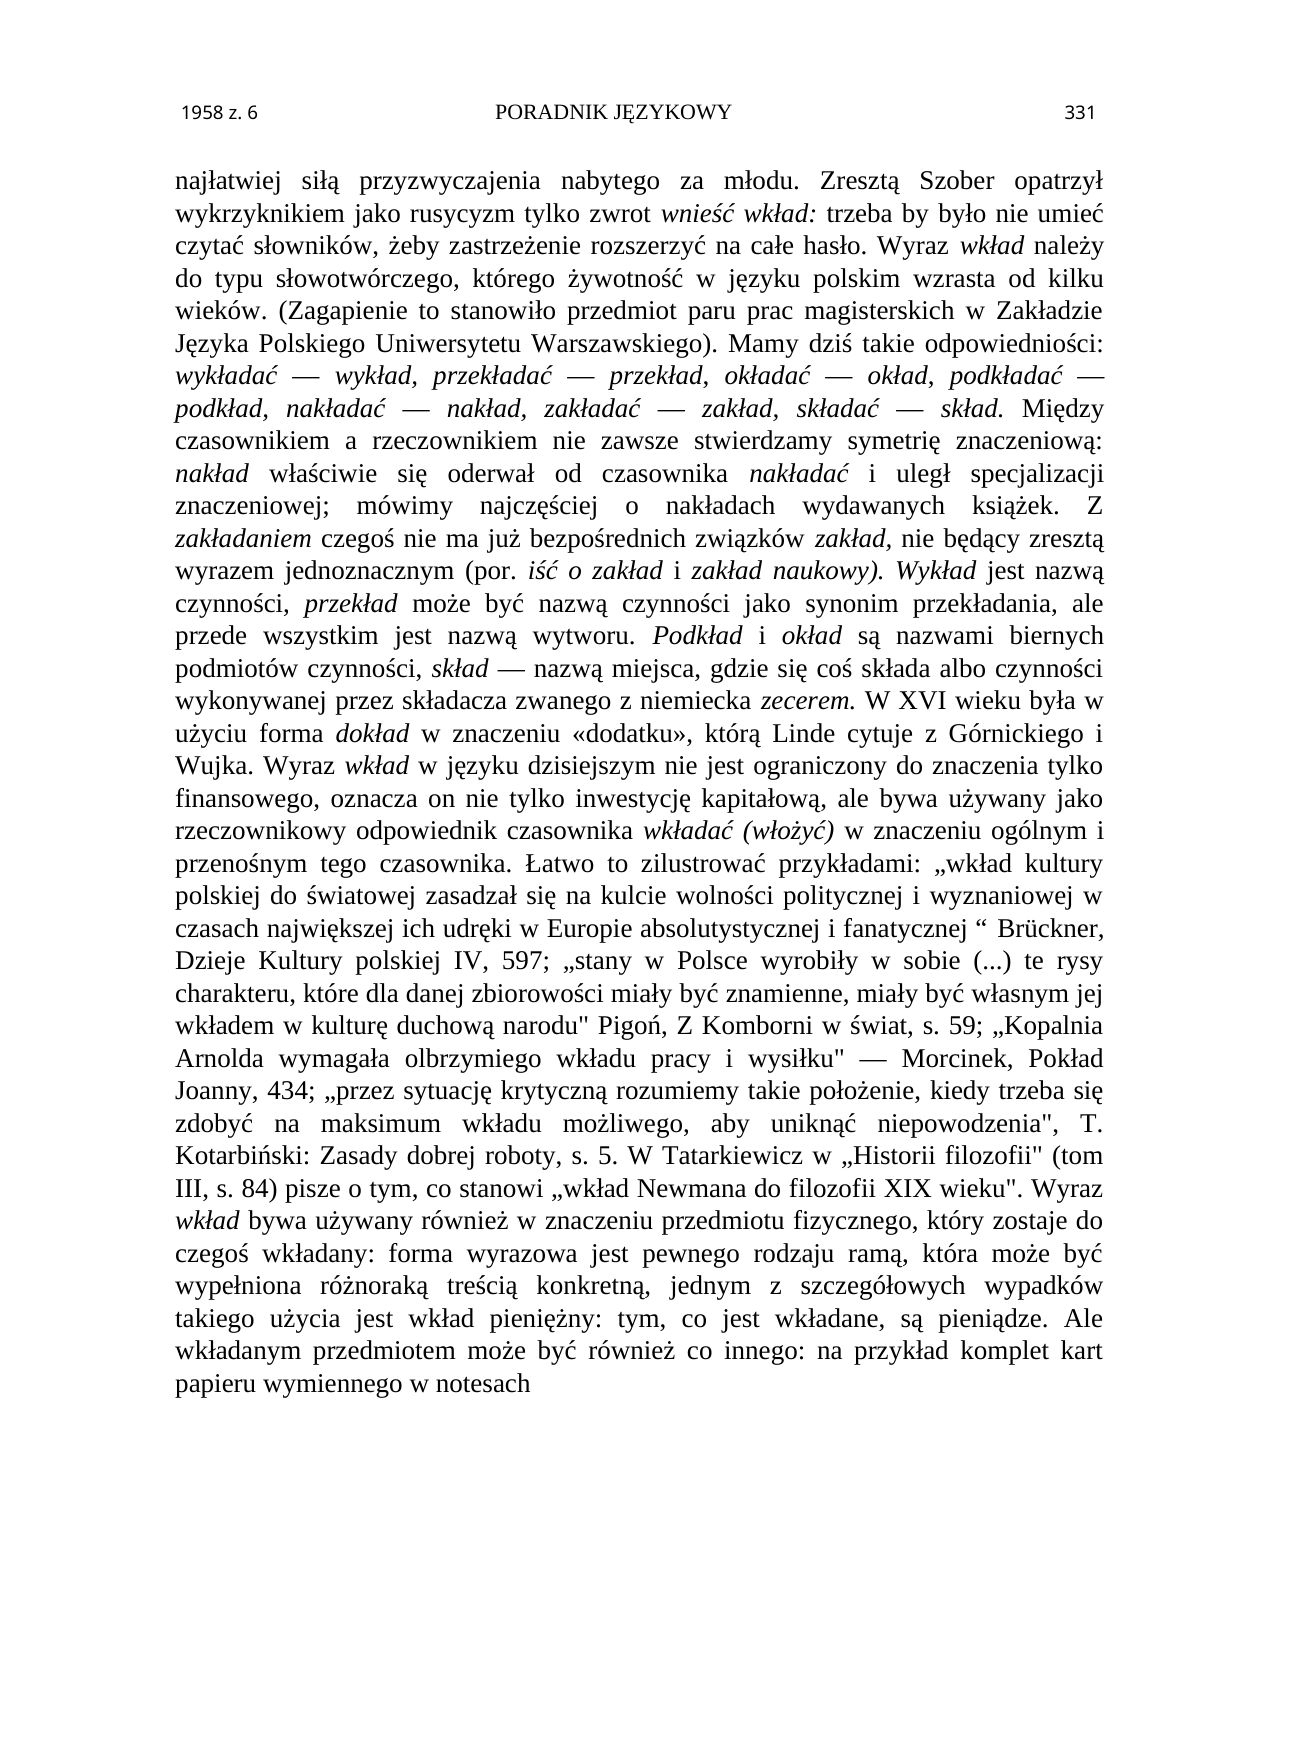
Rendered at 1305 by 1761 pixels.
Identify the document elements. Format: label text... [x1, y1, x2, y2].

text PORADNIK JĘZYKOWY [495, 102, 733, 123]
text 331 [1064, 104, 1097, 123]
text najłatwiej siłą przyzwyczajenia nabytego za młodu. Zresztą Szober opatrzył wykrzyknikiem jako rusycyzm tylko zwrot wnieść wkład: trzeba by było nie umieć czytać słowników, żeby zastrzeżenie rozszerzyć na całe hasło. Wyraz wkład należy do typu słowotwórczego, którego żywotność w języku polskim wzrasta od kilku wieków. (Zagapienie to stanowiło przedmiot paru prac magisterskich w Zakładzie Języka Polskiego Uniwersytetu Warszawskiego). Mamy dziś takie odpowiedniości: wykładać — wykład, przekładać — przekład, okładać — okład, podkładać — podkład, nakładać — nakład, zakładać — zakład, składać — skład. Między czasownikiem a rzeczownikiem nie zawsze stwierdzamy symetrię znaczeniową: nakład właściwie się oderwał od czasownika nakładać i uległ specjalizacji znaczeniowej; mówimy najczęściej o nakładach wydawanych książek. Z zakładaniem czegoś nie ma już bezpośrednich związków zakład, nie będący zresztą wyrazem jednoznacznym (por. iść o zakład i zakład naukowy). Wykład jest nazwą czynności, przekład może być nazwą czynności jako synonim przekładania, ale przede wszystkim jest nazwą wytworu. Podkład i okład są nazwami biernych podmiotów czynności, skład — nazwą miejsca, gdzie się coś składa albo czynności wykonywanej przez składacza zwanego z niemiecka zecerem. W XVI wieku była w użyciu forma dokład w znaczeniu «dodatku», którą Linde cytuje z Górnickiego i Wujka. Wyraz wkład w języku dzisiejszym nie jest ograniczony do znaczenia tylko finansowego, oznacza on nie tylko inwestycję kapitałową, ale bywa używany jako rzeczownikowy odpowiednik czasownika wkładać (włożyć) w znaczeniu ogólnym i przenośnym tego czasownika. Łatwo to zilustrować przykładami: „wkład kultury polskiej do światowej zasadzał się na kulcie wolności politycznej i wyznaniowej w czasach największej ich udręki w Europie absolutystycznej i fanatycznej “ Brückner, Dzieje Kultury polskiej IV, 597; „stany w Polsce wyrobiły w sobie (...) te rysy charakteru, które dla danej zbiorowości miały być znamienne, miały być własnym jej wkładem w kulturę duchową narodu" Pigoń, Z Komborni w świat, s. 59; „Kopalnia Arnolda wymagała olbrzymiego wkładu pracy i wysiłku" — Morcinek, Pokład Joanny, 434; „przez sytuację krytyczną rozumiemy takie położenie, kiedy trzeba się zdobyć na maksimum wkładu możliwego, aby uniknąć niepowodzenia", T. Kotarbiński: Zasady dobrej roboty, s. 5. W Tatarkiewicz w „Historii filozofii" (tom III, s. 84) pisze o tym, co stanowi „wkład Newmana do filozofii XIX wieku". Wyraz wkład bywa używany również w znaczeniu przedmiotu fizycznego, który zostaje do czegoś wkładany: forma wyrazowa jest pewnego rodzaju ramą, która może być wypełniona różnoraką treścią konkretną, jednym z szczegółowych wypadków takiego użycia jest wkład pieniężny: tym, co jest wkładane, są pieniądze. Ale wkładanym przedmiotem może być również co innego: na przykład komplet kart papieru wymiennego w notesach [175, 164, 1104, 1399]
text 1958 z. 6 [181, 105, 258, 123]
